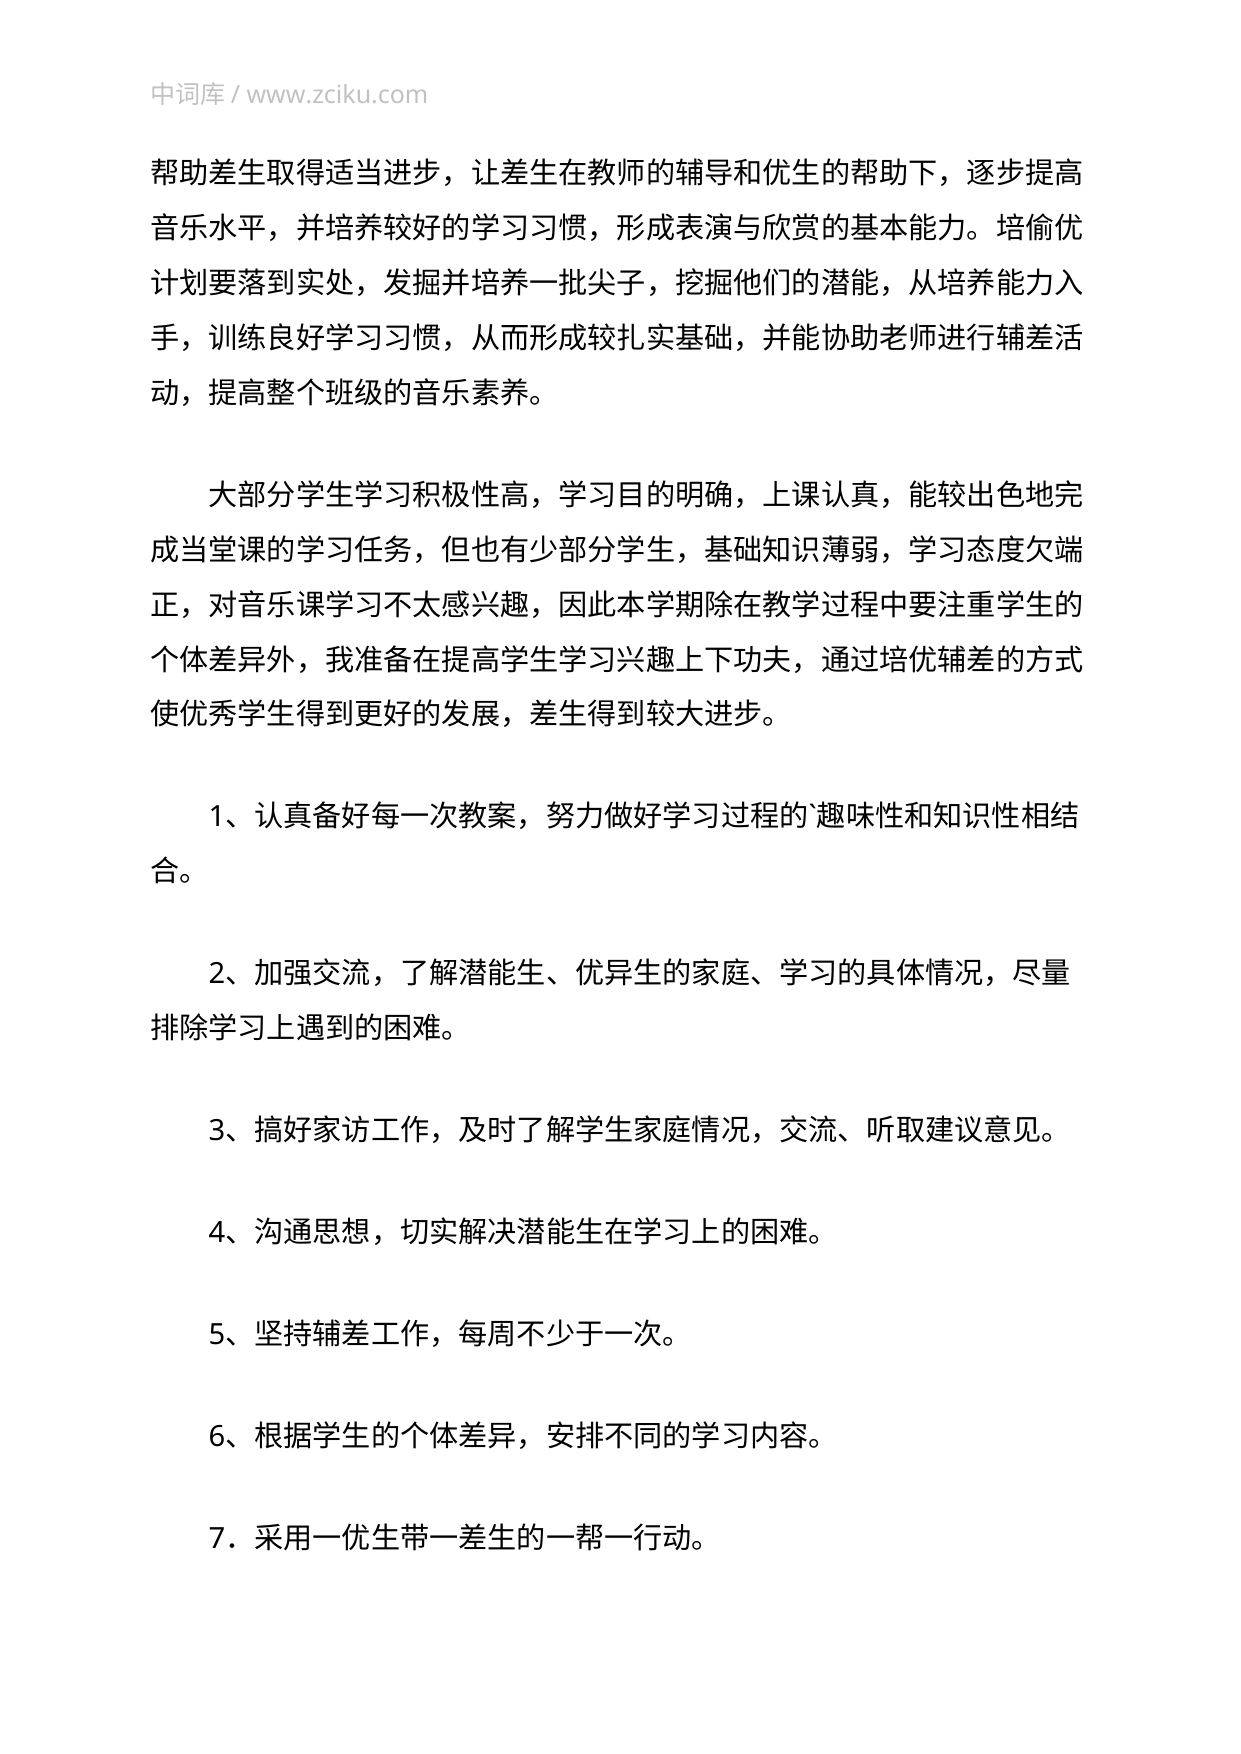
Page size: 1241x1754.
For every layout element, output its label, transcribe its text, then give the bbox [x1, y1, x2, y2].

text 大部分学生学习积极性高，学习目的明确，上课认真，能较出色地完成当堂课的学习任务，但也有少部分学生，基础知识薄弱，学习态度欠端正，对音乐课学习不太感兴趣，因此本学期除在教学过程中要注重学生的个体差异外，我准备在提高学生学习兴趣上下功夫，通过培优辅差的方式使优秀学生得到更好的发展，差生得到较大进步。 [150, 471, 1090, 733]
text 5、坚持辅差工作，每周不少于一次。 [150, 1310, 1090, 1353]
text 2、加强交流，了解潜能生、优异生的家庭、学习的具体情况，尽量排除学习上遇到的困难。 [150, 949, 1090, 1047]
text 7．采用一优生带一差生的一帮一行动。 [150, 1514, 1090, 1557]
text 3、搞好家访工作，及时了解学生家庭情况，交流、听取建议意见。 [150, 1106, 1090, 1149]
text 4、沟通思想，切实解决潜能生在学习上的困难。 [150, 1208, 1090, 1251]
text 1、认真备好每一次教案，努力做好学习过程的`趣味性和知识性相结合。 [150, 793, 1090, 890]
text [150, 150, 1090, 412]
text 6、根据学生的个体差异，安排不同的学习内容。 [150, 1412, 1090, 1454]
